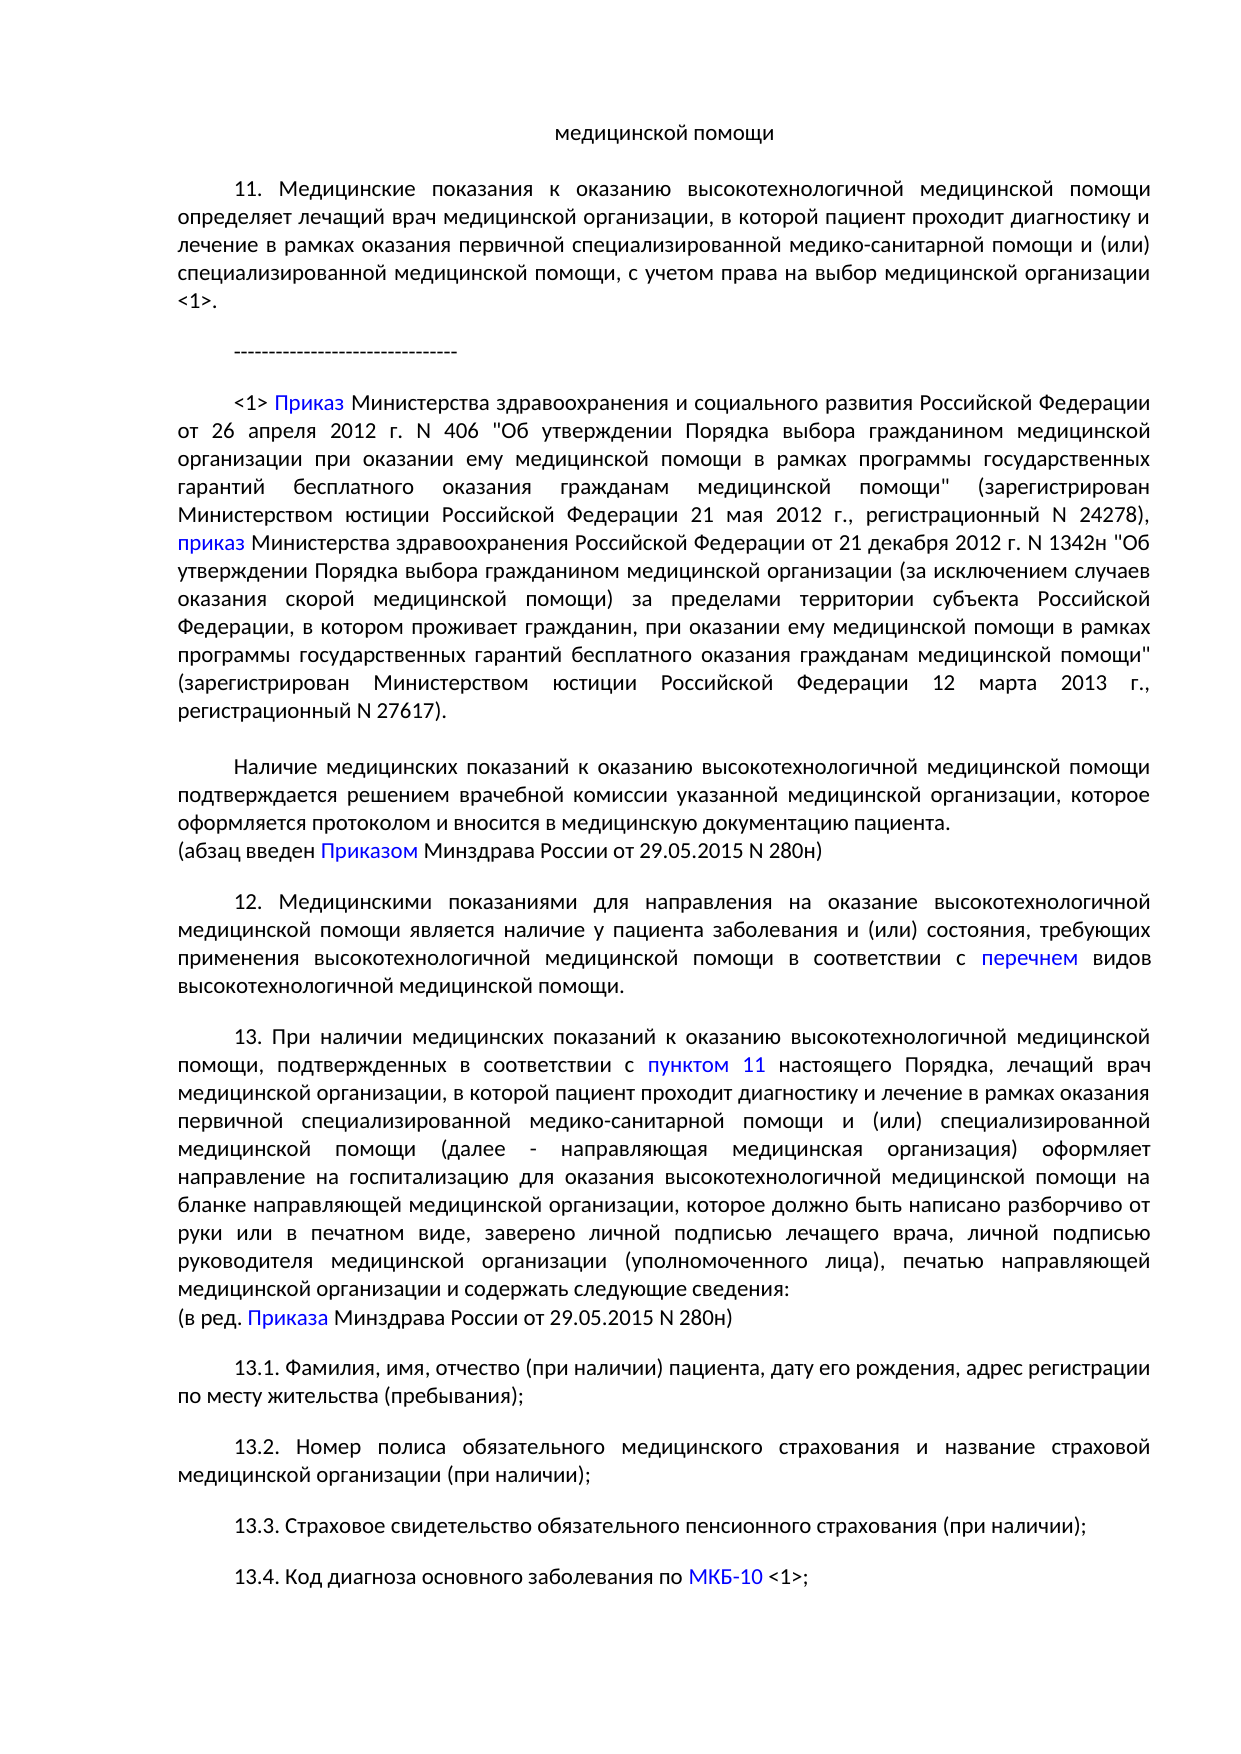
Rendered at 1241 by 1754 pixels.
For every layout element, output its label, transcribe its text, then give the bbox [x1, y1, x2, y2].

text -------------------------------- [177, 337, 1152, 365]
text (в ред. Приказа Минздрава России от 29.05.2015 N 280н) [177, 1303, 1152, 1331]
text 13.1. Фамилия, имя, отчество (при наличии) пациента, дату его рождения, адрес регистрации по месту жительства (пребывания); [177, 1353, 1152, 1409]
text 11. Медицинские показания к оказанию высокотехнологичной медицинской помощи определяет лечащий врач медицинской организации, в которой пациент проходит диагностику и лечение в рамках оказания первичной специализированной медико-санитарной помощи и (или) специализированной медицинской помощи, с учетом права на выбор медицинской организации <1>. [177, 174, 1152, 314]
text <1> Приказ Министерства здравоохранения и социального развития Российской Федерации от 26 апреля 2012 г. N 406 "Об утверждении Порядка выбора гражданином медицинской организации при оказании ему медицинской помощи в рамках программы государственных гарантий бесплатного оказания гражданам медицинской помощи" (зарегистрирован Министерством юстиции Российской Федерации 21 мая 2012 г., регистрационный N 24278), приказ Министерства здравоохранения Российской Федерации от 21 декабря 2012 г. N 1342н "Об утверждении Порядка выбора гражданином медицинской организации (за исключением случаев оказания скорой медицинской помощи) за пределами территории субъекта Российской Федерации, в котором проживает гражданин, при оказании ему медицинской помощи в рамках программы государственных гарантий бесплатного оказания гражданам медицинской помощи" (зарегистрирован Министерством юстиции Российской Федерации 12 марта 2013 г., регистрационный N 27617). [177, 388, 1152, 724]
text (абзац введен Приказом Минздрава России от 29.05.2015 N 280н) [177, 836, 1152, 864]
text 13.2. Номер полиса обязательного медицинского страхования и название страховой медицинской организации (при наличии); [177, 1432, 1152, 1488]
text Наличие медицинских показаний к оказанию высокотехнологичной медицинской помощи подтверждается решением врачебной комиссии указанной медицинской организации, которое оформляется протоколом и вносится в медицинскую документацию пациента. [177, 752, 1152, 836]
text 13. При наличии медицинских показаний к оказанию высокотехнологичной медицинской помощи, подтвержденных в соответствии с пунктом 11 настоящего Порядка, лечащий врач медицинской организации, в которой пациент проходит диагностику и лечение в рамках оказания первичной специализированной медико-санитарной помощи и (или) специализированной медицинской помощи (далее - направляющая медицинская организация) оформляет направление на госпитализацию для оказания высокотехнологичной медицинской помощи на бланке направляющей медицинской организации, которое должно быть написано разборчиво от руки или в печатном виде, заверено личной подписью лечащего врача, личной подписью руководителя медицинской организации (уполномоченного лица), печатью направляющей медицинской организации и содержать следующие сведения: [177, 1022, 1152, 1303]
text 13.3. Страховое свидетельство обязательного пенсионного страхования (при наличии); [177, 1511, 1152, 1539]
text медицинской помощи [177, 118, 1152, 146]
text 13.4. Код диагноза основного заболевания по МКБ-10 <1>; [177, 1562, 1152, 1590]
text 12. Медицинскими показаниями для направления на оказание высокотехнологичной медицинской помощи является наличие у пациента заболевания и (или) состояния, требующих применения высокотехнологичной медицинской помощи в соответствии с перечнем видов высокотехнологичной медицинской помощи. [177, 887, 1152, 999]
